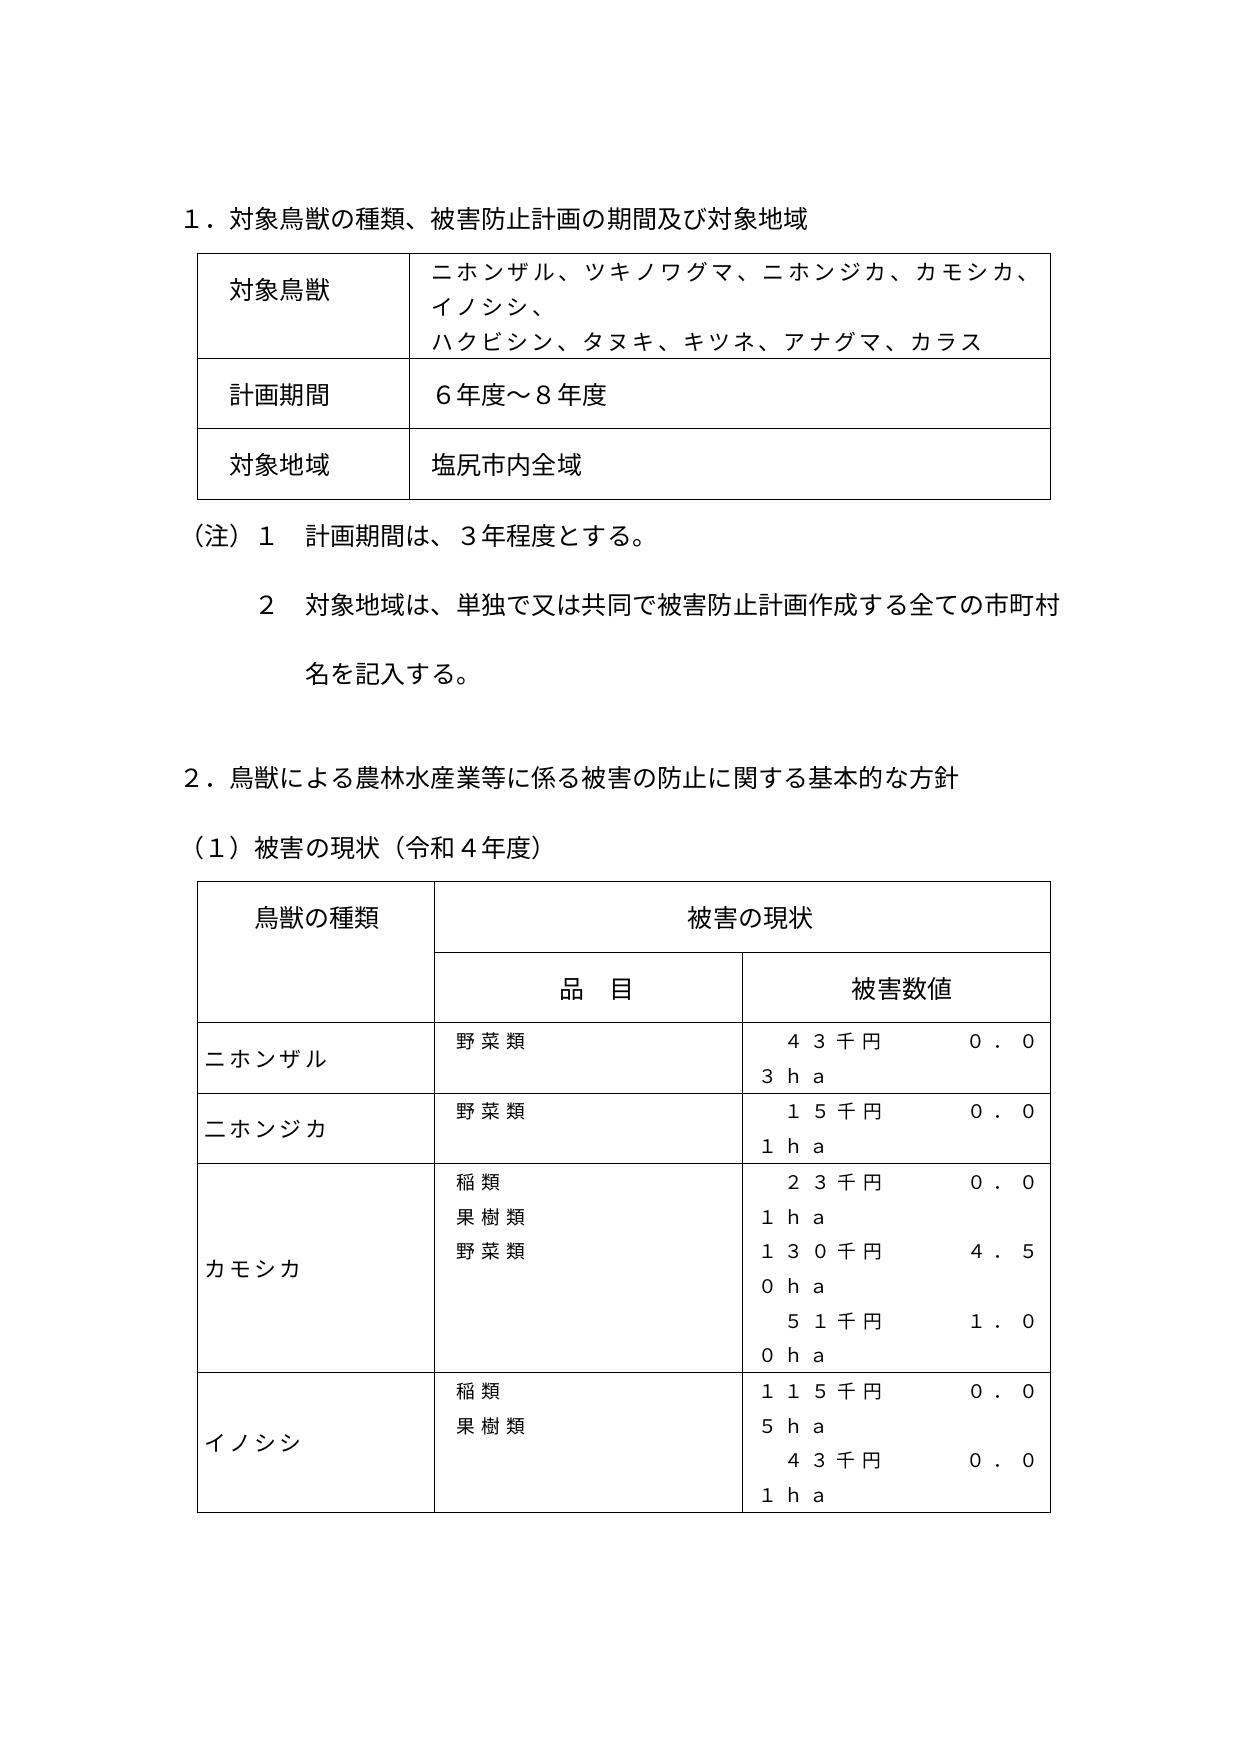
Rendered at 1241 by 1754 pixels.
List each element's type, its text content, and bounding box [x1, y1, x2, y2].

table_cell 稲類 果樹類 [435, 1373, 742, 1512]
table_header 鳥獣の種類 [198, 882, 434, 1022]
text ２．鳥獣による農林水産業等に係る被害の防止に関する基本的な方針 [179, 742, 1061, 812]
table_header 被害の現状 [435, 882, 1050, 952]
table_cell 対象地域 [198, 429, 409, 498]
table_cell 品 目 [435, 953, 742, 1022]
table_cell 野菜類 [435, 1094, 742, 1163]
table_cell 塩尻市内全域 [410, 429, 1050, 498]
text ２ 対象地域は、単独で又は共同で被害防止計画作成する全ての市町村名を記入する。 [179, 569, 1061, 708]
table_cell 被害数値 [743, 953, 1050, 1022]
text １．対象鳥獣の種類、被害防止計画の期間及び対象地域 [179, 183, 1061, 253]
text （注）１ 計画期間は、３年程度とする。 [179, 499, 1061, 569]
table_cell 計画期間 [198, 359, 409, 428]
text （１）被害の現状（令和４年度） [179, 812, 1061, 881]
table_cell 稲類 果樹類 野菜類 [435, 1164, 742, 1372]
table_cell ニホンザル [198, 1023, 434, 1092]
table_cell 二ホンジカ [198, 1094, 434, 1163]
table_cell １５千円 ０．０１ｈａ [743, 1094, 1050, 1163]
table_header 対象鳥獣 [198, 254, 409, 358]
table_cell ２３千円 ０．０１ｈａ １３０千円 ４．５０ｈａ ５１千円 １．００ｈａ [743, 1164, 1050, 1372]
table_cell 野菜類 [435, 1023, 742, 1092]
table_cell ６年度～８年度 [410, 359, 1050, 428]
table_header ニホンザル、ツキノワグマ、ニホンジカ、カモシカ、イノシシ、 ハクビシン、タヌキ、キツネ、アナグマ、カラス [410, 254, 1050, 358]
table_cell ４３千円 ０．０３ｈａ [743, 1023, 1050, 1092]
table_cell カモシカ [198, 1164, 434, 1372]
table_cell イノシシ [198, 1373, 434, 1512]
table_cell １１５千円 ０．０５ｈａ ４３千円 ０．０１ｈａ [743, 1373, 1050, 1512]
